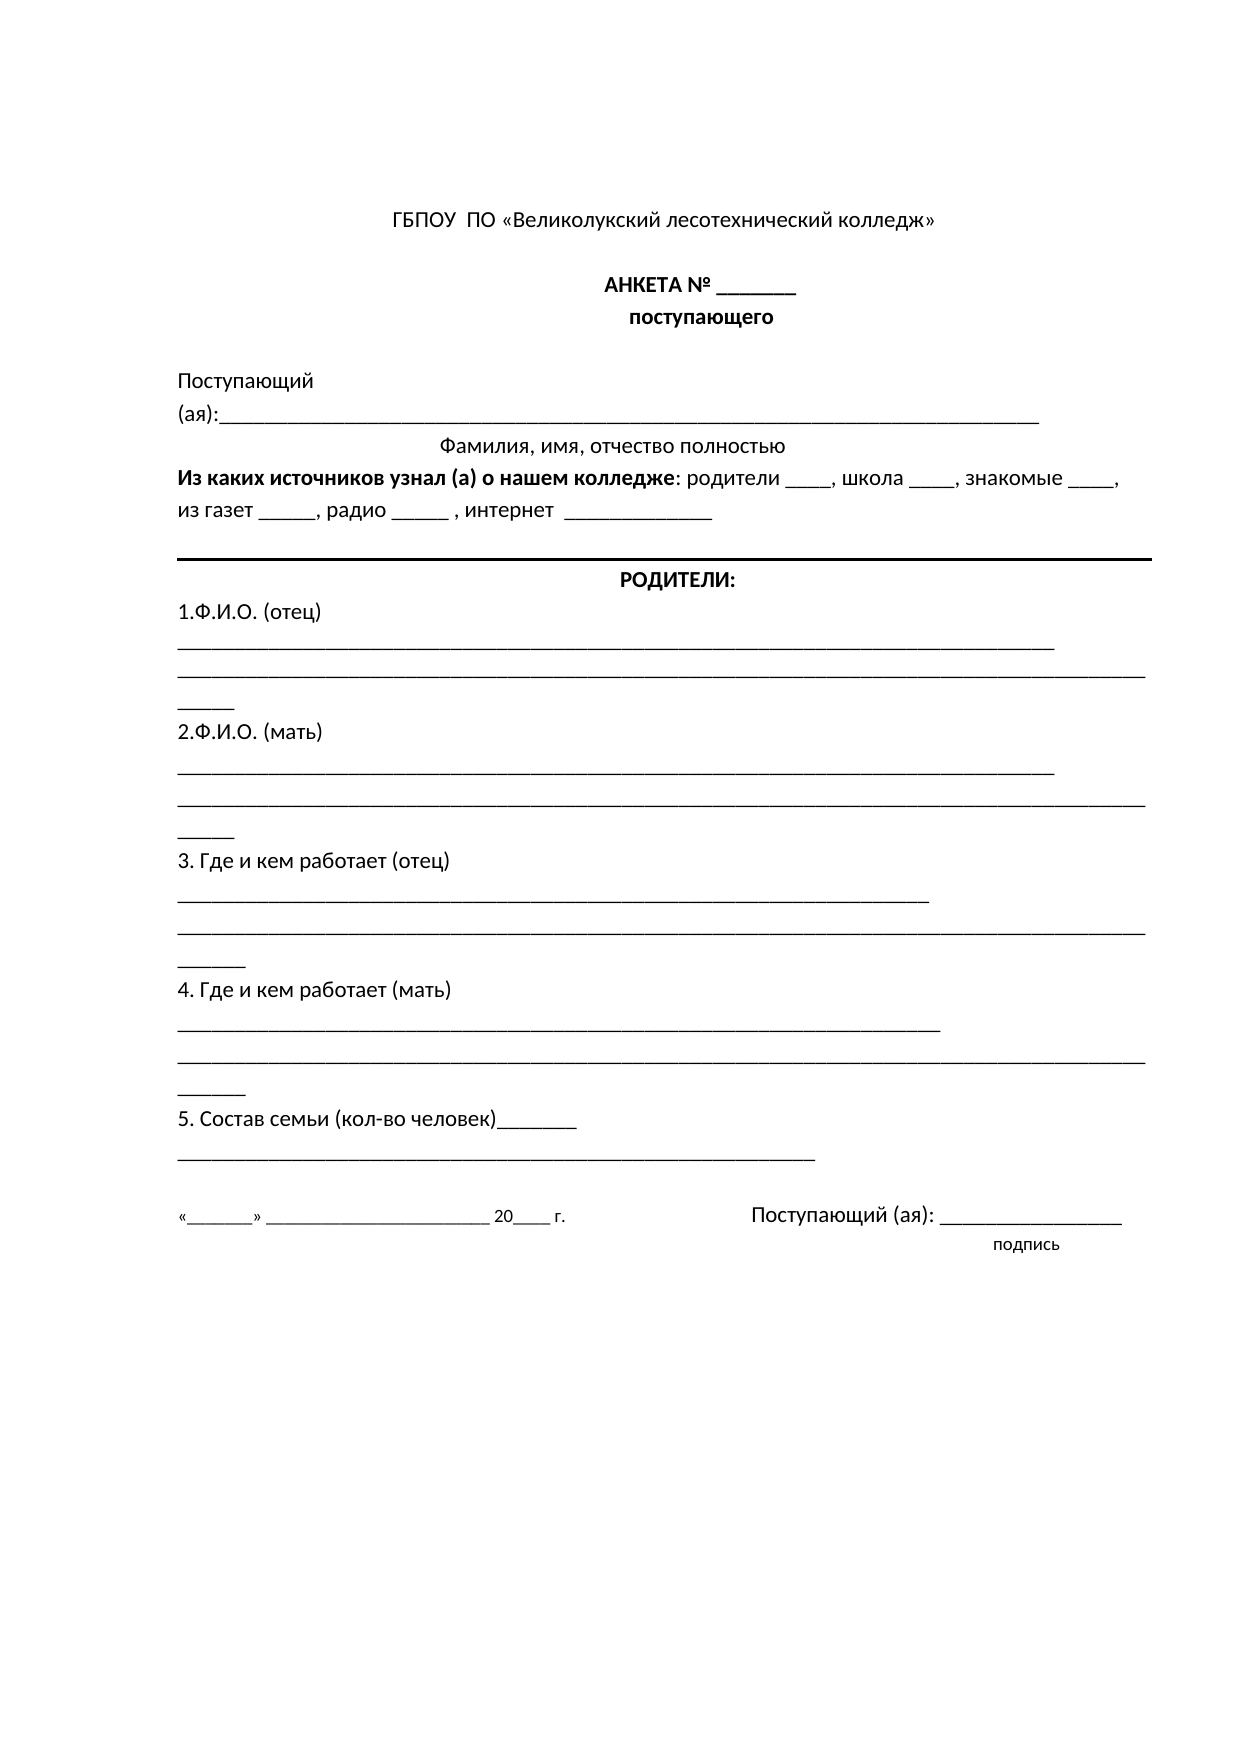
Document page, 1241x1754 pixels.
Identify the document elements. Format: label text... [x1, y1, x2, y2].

text __________________________________________________________________________________________ [177, 782, 1152, 842]
text Из каких источников узнал (а) о нашем колледже: родители ____, школа ____, знакомые ____, из газет _____, радио _____ , интернет _____________ [177, 463, 1152, 523]
text Фамилия, имя, отчество полностью [177, 431, 1152, 459]
text ГБПОУ ПО «Великолукский лесотехнический колледж» [177, 206, 1152, 234]
text 4. Где и кем работает (мать) ___________________________________________________________________ [177, 975, 1152, 1035]
text Поступающий (ая):________________________________________________________________________ [177, 367, 1152, 427]
text «_______» ________________________ 20____ г. Поступающий (ая): ________________ [177, 1200, 1152, 1228]
text 5. Состав семьи (кол-во человек)_______ ________________________________________________________ [177, 1104, 1152, 1164]
text подпись [177, 1232, 1152, 1255]
text поступающего [177, 302, 1152, 330]
text 3. Где и кем работает (отец) __________________________________________________________________ [177, 846, 1152, 906]
text АНКЕТА № _______ [177, 270, 1152, 298]
text 1.Ф.И.О. (отец) _____________________________________________________________________________ [177, 597, 1152, 653]
text ___________________________________________________________________________________________ [177, 911, 1152, 971]
text РОДИТЕЛИ: [177, 565, 1152, 593]
text 2.Ф.И.О. (мать) _____________________________________________________________________________ [177, 717, 1152, 778]
text __________________________________________________________________________________________ [177, 653, 1152, 713]
text ___________________________________________________________________________________________ [177, 1039, 1152, 1099]
